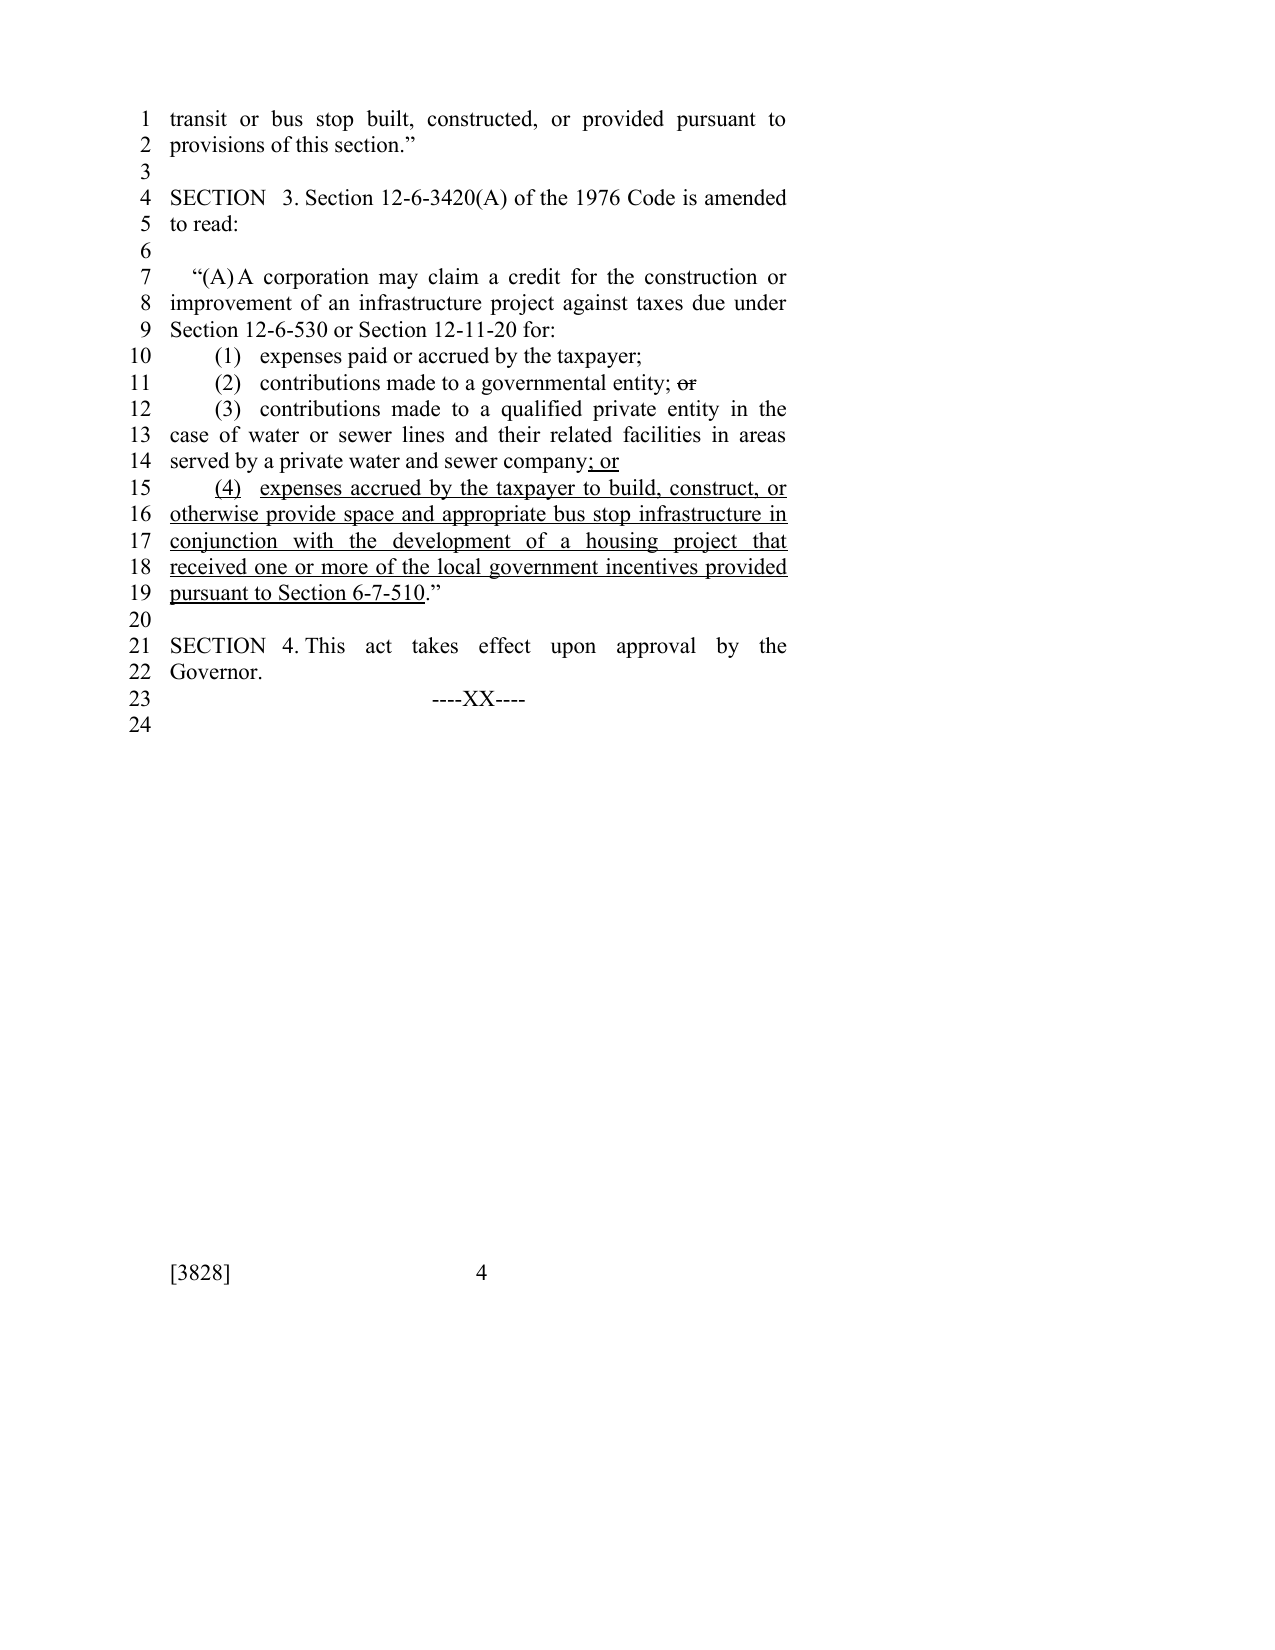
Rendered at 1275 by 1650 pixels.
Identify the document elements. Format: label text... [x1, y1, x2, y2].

text (3) contributions made to a qualified private entity in the case of water or sewer lines and their related facilities in areas served by a private water and sewer company; or [169, 395, 787, 474]
text SECTION 3. Section 12-6-3420(A) of the 1976 Code is amended to read: [169, 184, 787, 237]
text SECTION 4. This act takes effect upon approval by the Governor. [169, 632, 787, 685]
text (2) contributions made to a governmental entity; or [169, 368, 787, 395]
text (4) expenses accrued by the taxpayer to build, construct, or otherwise provide space and appropriate bus stop infrastructure in conjunction with the development of a housing project that received one or more of the local government incentives provided pursuant to Section 6-7-510.” [169, 577, 787, 606]
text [169, 105, 787, 158]
text (4) expenses accrued by the taxpayer to build, construct, or otherwise provide space and appropriate bus stop infrastructure in conjunction with the development of a housing project that received one or more of the local government incentives provided pursuant to Section 6-7-510.” [169, 474, 787, 523]
text ----XX---- [169, 685, 787, 711]
text (1) expenses paid or accrued by the taxpayer; [169, 342, 787, 368]
text “(A) A corporation may claim a credit for the construction or improvement of an infrastructure project against taxes due under Section 12-6-530 or Section 12-11-20 for: [169, 263, 787, 342]
